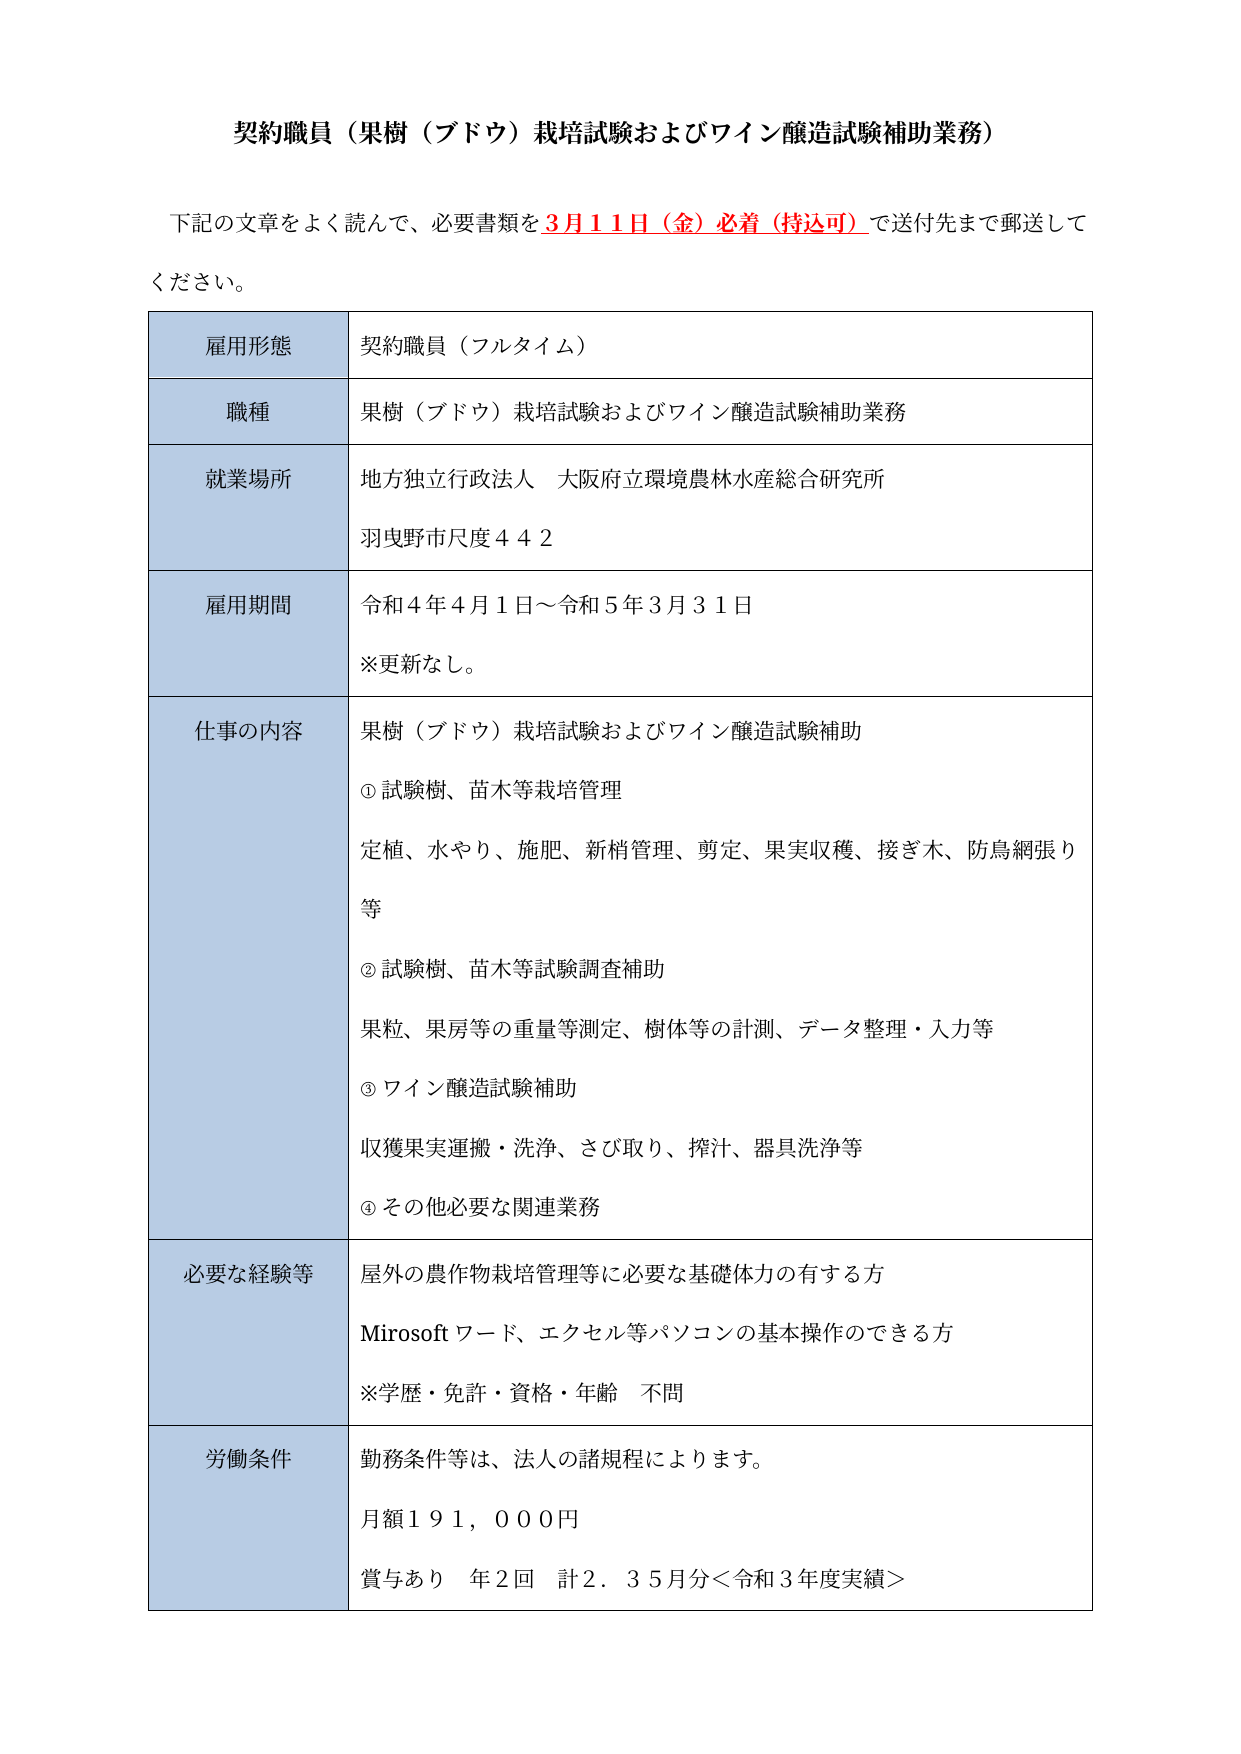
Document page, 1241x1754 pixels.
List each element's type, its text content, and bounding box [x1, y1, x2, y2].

table_cell 屋外の農作物栽培管理等に必要な基礎体力の有する方 Mirosoftワード、エクセル等パソコンの基本操作のできる方 ※学歴・免許・資格・年齢 不問 [349, 1240, 1092, 1425]
table_cell 果樹（ブドウ）栽培試験およびワイン醸造試験補助 ①試験樹、苗木等栽培管理 定植、水やり、施肥、新梢管理、剪定、果実収穫、接ぎ木、防鳥網張り等 ②試験樹、苗木等試験調査補助 果粒、果房等の重量等測定、樹体等の計測、データ整理・入力等 ③ワイン醸造試験補助 収獲果実運搬・洗浄、さび取り、搾汁、器具洗浄等 ④その他必要な関連業務 [349, 697, 1092, 1239]
table_cell 仕事の内容 [149, 697, 348, 1239]
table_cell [349, 1426, 1092, 1610]
text ください。 [148, 251, 1092, 311]
text 契約職員（果樹（ブドウ）栽培試験およびワイン醸造試験補助業務） [148, 102, 1092, 162]
table_header 雇用形態 [149, 312, 348, 377]
table_cell 雇用期間 [149, 571, 348, 696]
text 下記の文章をよく読んで、必要書類を３月１１日（金）必着（持込可）で送付先まで郵送して [148, 192, 1092, 251]
table_cell 労働条件 [149, 1426, 348, 1610]
table_cell 必要な経験等 [149, 1240, 348, 1425]
table_header 契約職員（フルタイム） [349, 312, 1092, 377]
table_cell 果樹（ブドウ）栽培試験およびワイン醸造試験補助業務 [349, 379, 1092, 444]
table_cell 地方独立行政法人 大阪府立環境農林水産総合研究所 羽曳野市尺度４４２ [349, 445, 1092, 570]
table_cell 職種 [149, 379, 348, 444]
table_cell 令和４年４月１日～令和５年３月３１日 ※更新なし。 [349, 571, 1092, 696]
table_cell 就業場所 [149, 445, 348, 570]
